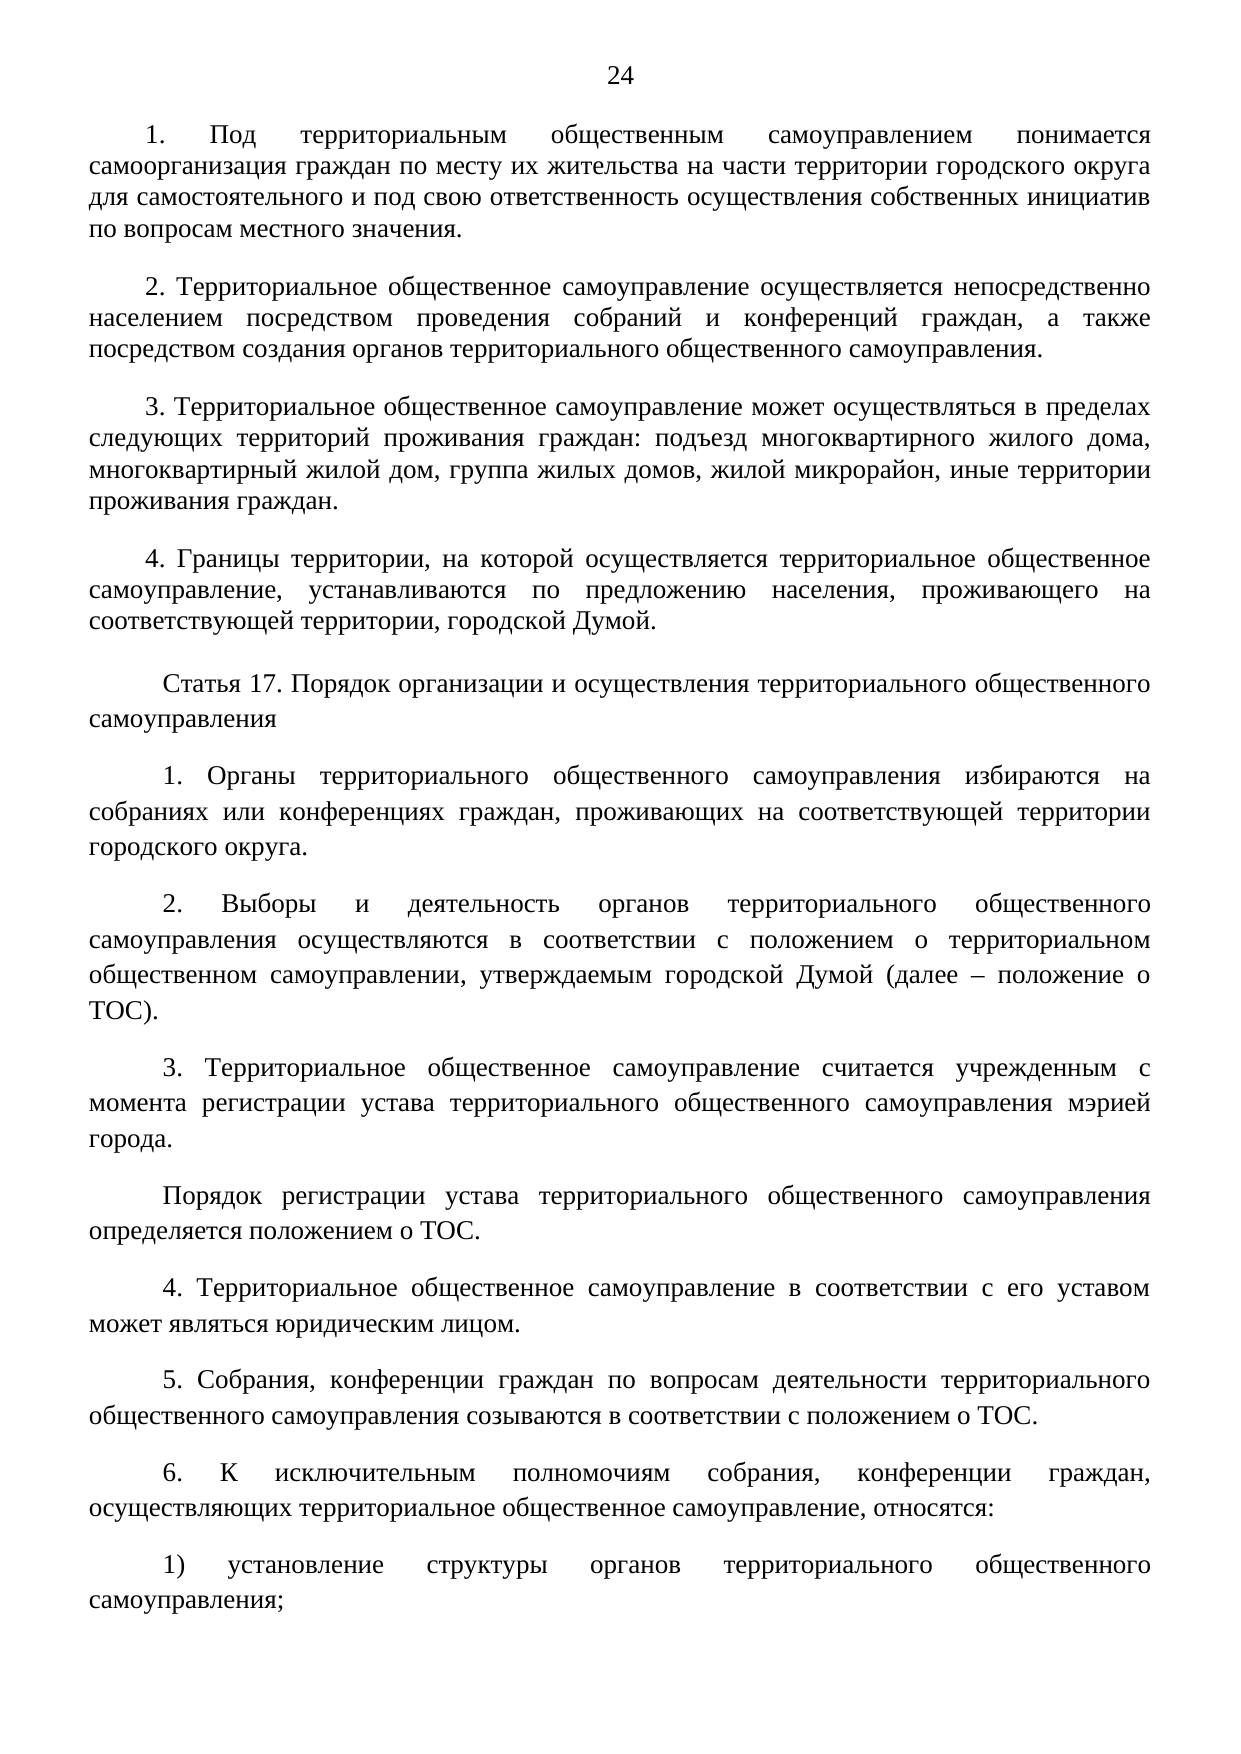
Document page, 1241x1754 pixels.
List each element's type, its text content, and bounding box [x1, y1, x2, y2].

text 4. Территориальное общественное самоуправление в соответствии с его уставом может являться юридическим лицом. [89, 1271, 1152, 1338]
text 2. Выборы и деятельность органов территориального общественного самоуправления осуществляются в соответствии с положением о территориальном общественном самоуправлении, утверждаемым городской Думой (далее – положение о ТОС). [89, 887, 1152, 1025]
text 1. Органы территориального общественного самоуправления избираются на собраниях или конференциях граждан, проживающих на соответствующей территории городского округа. [89, 759, 1152, 862]
text Порядок регистрации устава территориального общественного самоуправления определяется положением о ТОС. [89, 1179, 1152, 1246]
text 2. Территориальное общественное самоуправление осуществляется непосредственно населением посредством проведения собраний и конференций граждан, а также посредством создания органов территориального общественного самоуправления. [89, 270, 1152, 363]
text 1) установление структуры органов территориального общественного самоуправления; [89, 1548, 1152, 1615]
text 6. К исключительным полномочиям собрания, конференции граждан, осуществляющих территориальное общественное самоуправление, относятся: [89, 1456, 1152, 1522]
text 3. Территориальное общественное самоуправление считается учрежденным с момента регистрации устава территориального общественного самоуправления мэрией города. [89, 1051, 1152, 1153]
text 1. Под территориальным общественным самоуправлением понимается самоорганизация граждан по месту их жительства на части территории городского округа для самостоятельного и под свою ответственность осуществления собственных инициатив по вопросам местного значения. [89, 118, 1152, 243]
text 3. Территориальное общественное самоуправление может осуществляться в пределах следующих территорий проживания граждан: подъезд многоквартирного жилого дома, многоквартирный жилой дом, группа жилых домов, жилой микрорайон, иные территории проживания граждан. [89, 390, 1152, 515]
text Статья 17. Порядок организации и осуществления территориального общественного самоуправления [89, 667, 1152, 733]
text 5. Собрания, конференции граждан по вопросам деятельности территориального общественного самоуправления созываются в соответствии с положением о ТОС. [89, 1363, 1152, 1430]
text 4. Границы территории, на которой осуществляется территориальное общественное самоуправление, устанавливаются по предложению населения, проживающего на соответствующей территории, городской Думой. [89, 542, 1152, 636]
